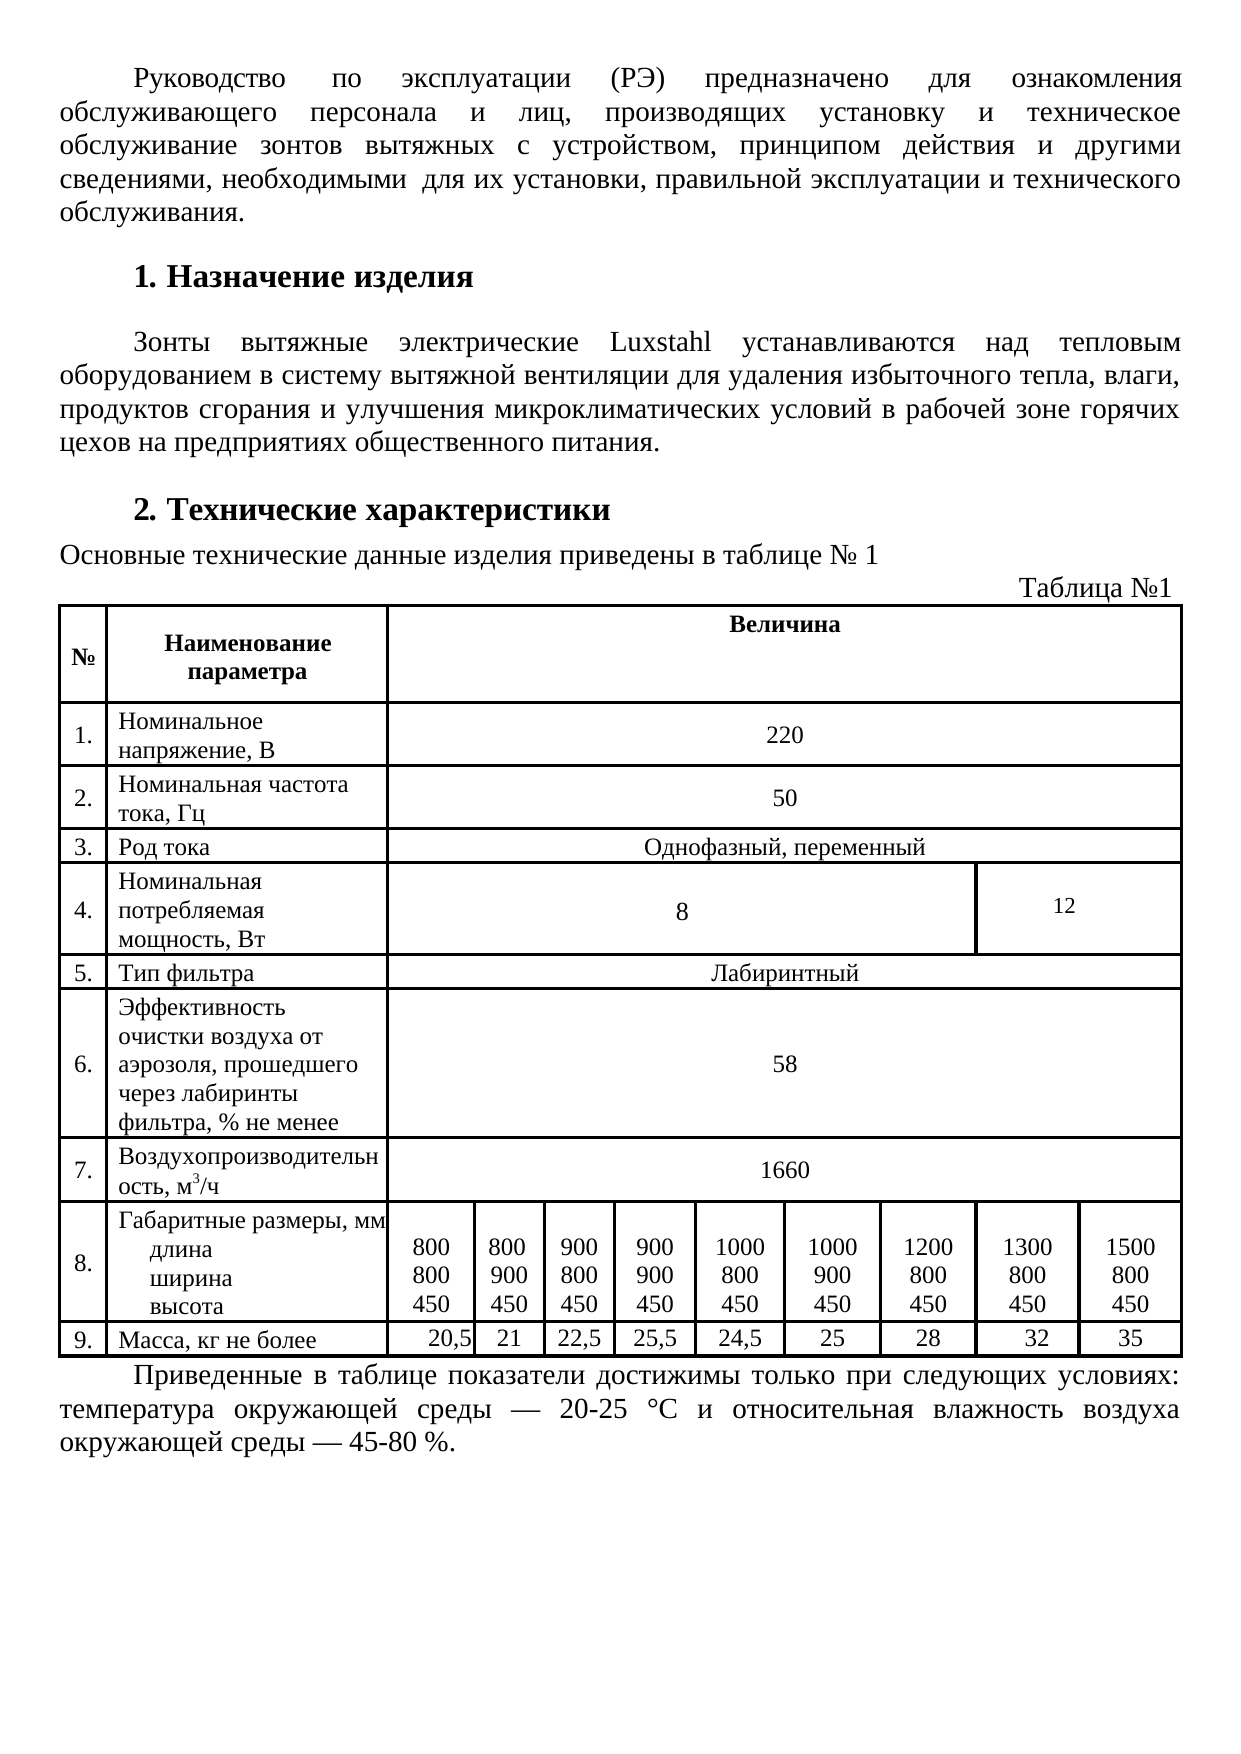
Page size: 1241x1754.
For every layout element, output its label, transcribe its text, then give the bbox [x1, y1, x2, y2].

table_header Величина [389, 607, 1180, 701]
table_cell 1000 800 450 [697, 1203, 783, 1320]
table_cell Масса, кг не более [108, 1323, 386, 1354]
text Приведенные в таблице показатели достижимы только при следующих условиях: температура окружающей среды — 20-25 °С и относительная влажность воздуха окружающей среды — 45-80 %. [59, 1358, 1181, 1458]
table_cell Габаритные размеры, мм длина ширина высота [108, 1203, 386, 1320]
table_cell 1. [61, 704, 105, 764]
table_cell 20,5 [389, 1323, 473, 1354]
table_cell 8. [61, 1203, 105, 1320]
table_cell 9. [61, 1323, 105, 1354]
table_cell 800 800 450 [389, 1203, 473, 1320]
table_cell 1500 800 450 [1081, 1203, 1180, 1320]
table_cell Номинальное напряжение, В [108, 704, 386, 764]
text Руководство по эксплуатации (РЭ) предназначено для ознакомления обслуживающего персонала и лиц, производящих установку и техническое обслуживание зонтов вытяжных с устройством, принципом действия и другими сведениями, необходимыми для их установки, правильной эксплуатации и технического обслуживания. [59, 60, 1182, 228]
table_cell Номинальная частота тока, Гц [108, 767, 386, 827]
table_cell 1660 [389, 1139, 1180, 1200]
subtitle Назначение изделия [133, 257, 1196, 295]
table_cell 25,5 [616, 1323, 694, 1354]
table_cell 21 [476, 1323, 543, 1354]
table_cell 8 [389, 864, 974, 952]
table_cell 4. [61, 864, 105, 952]
table_cell 3. [61, 830, 105, 861]
table_header Наименование параметра [108, 607, 386, 701]
table_cell Род тока [108, 830, 386, 861]
text Таблица №1 [46, 570, 1173, 604]
table_cell 7. [61, 1139, 105, 1200]
table_cell Эффективность очистки воздуха от аэрозоля, прошедшего через лабиринты фильтра, % не менее [108, 990, 386, 1136]
text Основные технические данные изделия приведены в таблице № 1 [59, 537, 1196, 570]
table_cell 24,5 [697, 1323, 783, 1354]
table_cell 32 [978, 1323, 1077, 1354]
text Зонты вытяжные электрические Luxstahl устанавливаются над тепловым оборудованием в систему вытяжной вентиляции для удаления избыточного тепла, влаги, продуктов сгорания и улучшения микроклиматических условий в рабочей зоне горячих цехов на предприятиях общественного питания. [59, 324, 1181, 458]
table_cell Номинальная потребляемая мощность, Вт [108, 864, 386, 952]
table_cell Тип фильтра [108, 956, 386, 987]
table_cell 50 [389, 767, 1180, 827]
subtitle Технические характеристики [133, 489, 1196, 528]
table_cell 900 800 450 [546, 1203, 613, 1320]
table_cell 900 900 450 [616, 1203, 694, 1320]
table_cell 22,5 [546, 1323, 613, 1354]
table_cell 1000 900 450 [786, 1203, 879, 1320]
table_cell Лабиринтный [389, 956, 1180, 987]
table_cell 6. [61, 990, 105, 1136]
table_cell 1200 800 450 [882, 1203, 974, 1320]
table_cell 220 [389, 704, 1180, 764]
table_cell 800 900 450 [476, 1203, 543, 1320]
table_cell Однофазный, переменный [389, 830, 1180, 861]
table_cell 35 [1081, 1323, 1180, 1354]
table_cell 25 [786, 1323, 879, 1354]
table_cell Воздухопроизводительн ость, м3/ч [108, 1139, 386, 1200]
table_cell 58 [389, 990, 1180, 1136]
table_cell 2. [61, 767, 105, 827]
table_cell 1300 800 450 [978, 1203, 1077, 1320]
table_cell 5. [61, 956, 105, 987]
table_header № [61, 607, 105, 701]
table_cell 12 [978, 864, 1180, 952]
table_cell 28 [882, 1323, 974, 1354]
